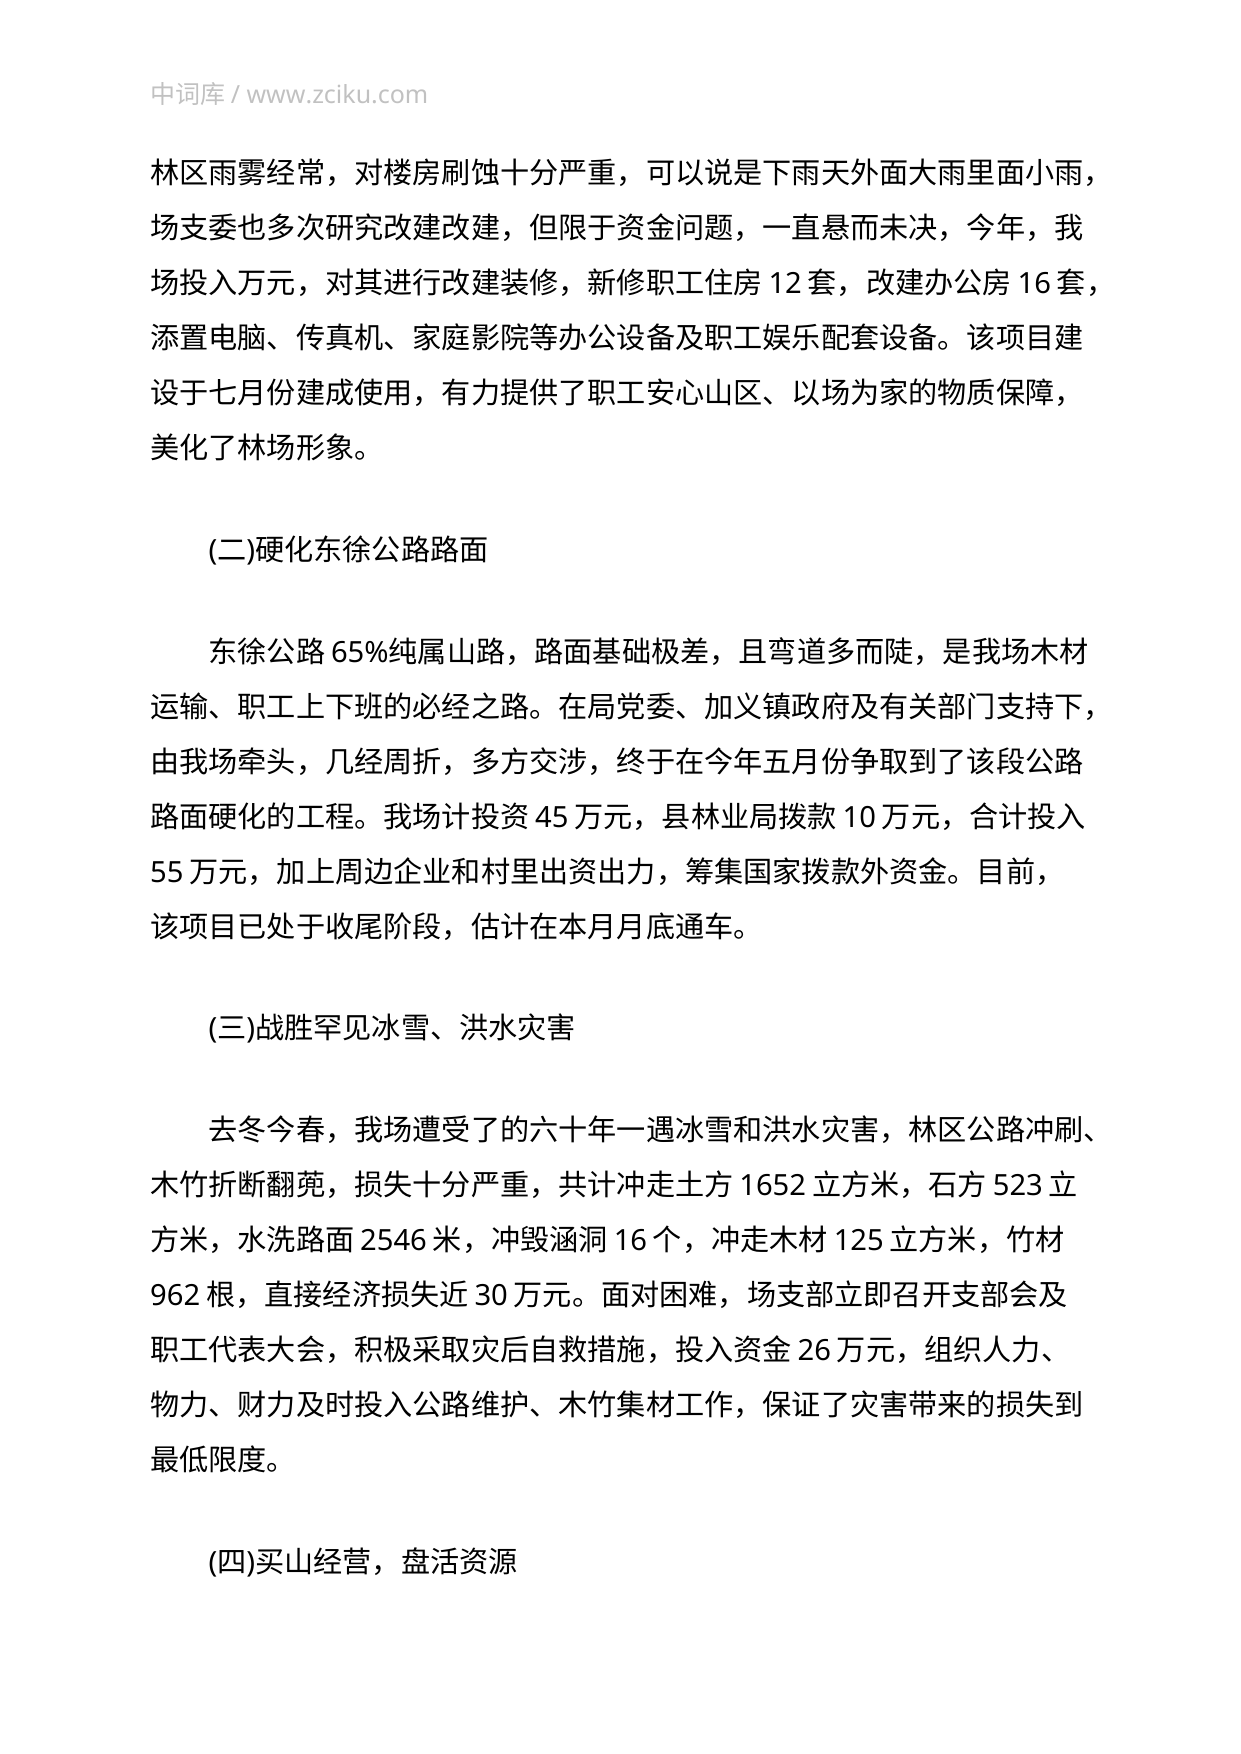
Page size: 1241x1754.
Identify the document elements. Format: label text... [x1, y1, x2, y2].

text 东徐公路65%纯属山路，路面基础极差，且弯道多而陡，是我场木材运输、职工上下班的必经之路。在局党委、加义镇政府及有关部门支持下，由我场牵头，几经周折，多方交涉，终于在今年五月份争取到了该段公路路面硬化的工程。我场计投资45万元，县林业局拨款10万元，合计投入55万元，加上周边企业和村里出资出力，筹集国家拨款外资金。目前，该项目已处于收尾阶段，估计在本月月底通车。 [150, 628, 1090, 945]
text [150, 150, 1090, 467]
text (四)买山经营，盘活资源 [150, 1538, 1090, 1581]
text (二)硬化东徐公路路面 [150, 526, 1090, 569]
text 去冬今春，我场遭受了的六十年一遇冰雪和洪水灾害，林区公路冲刷、木竹折断翻蔸，损失十分严重，共计冲走土方1652立方米，石方523立方米，水洗路面2546米，冲毁涵洞16个，冲走木材125立方米，竹材962根，直接经济损失近30万元。面对困难，场支部立即召开支部会及职工代表大会，积极采取灾后自救措施，投入资金26万元，组织人力、物力、财力及时投入公路维护、木竹集材工作，保证了灾害带来的损失到最低限度。 [150, 1107, 1090, 1479]
text (三)战胜罕见冰雪、洪水灾害 [150, 1005, 1090, 1047]
